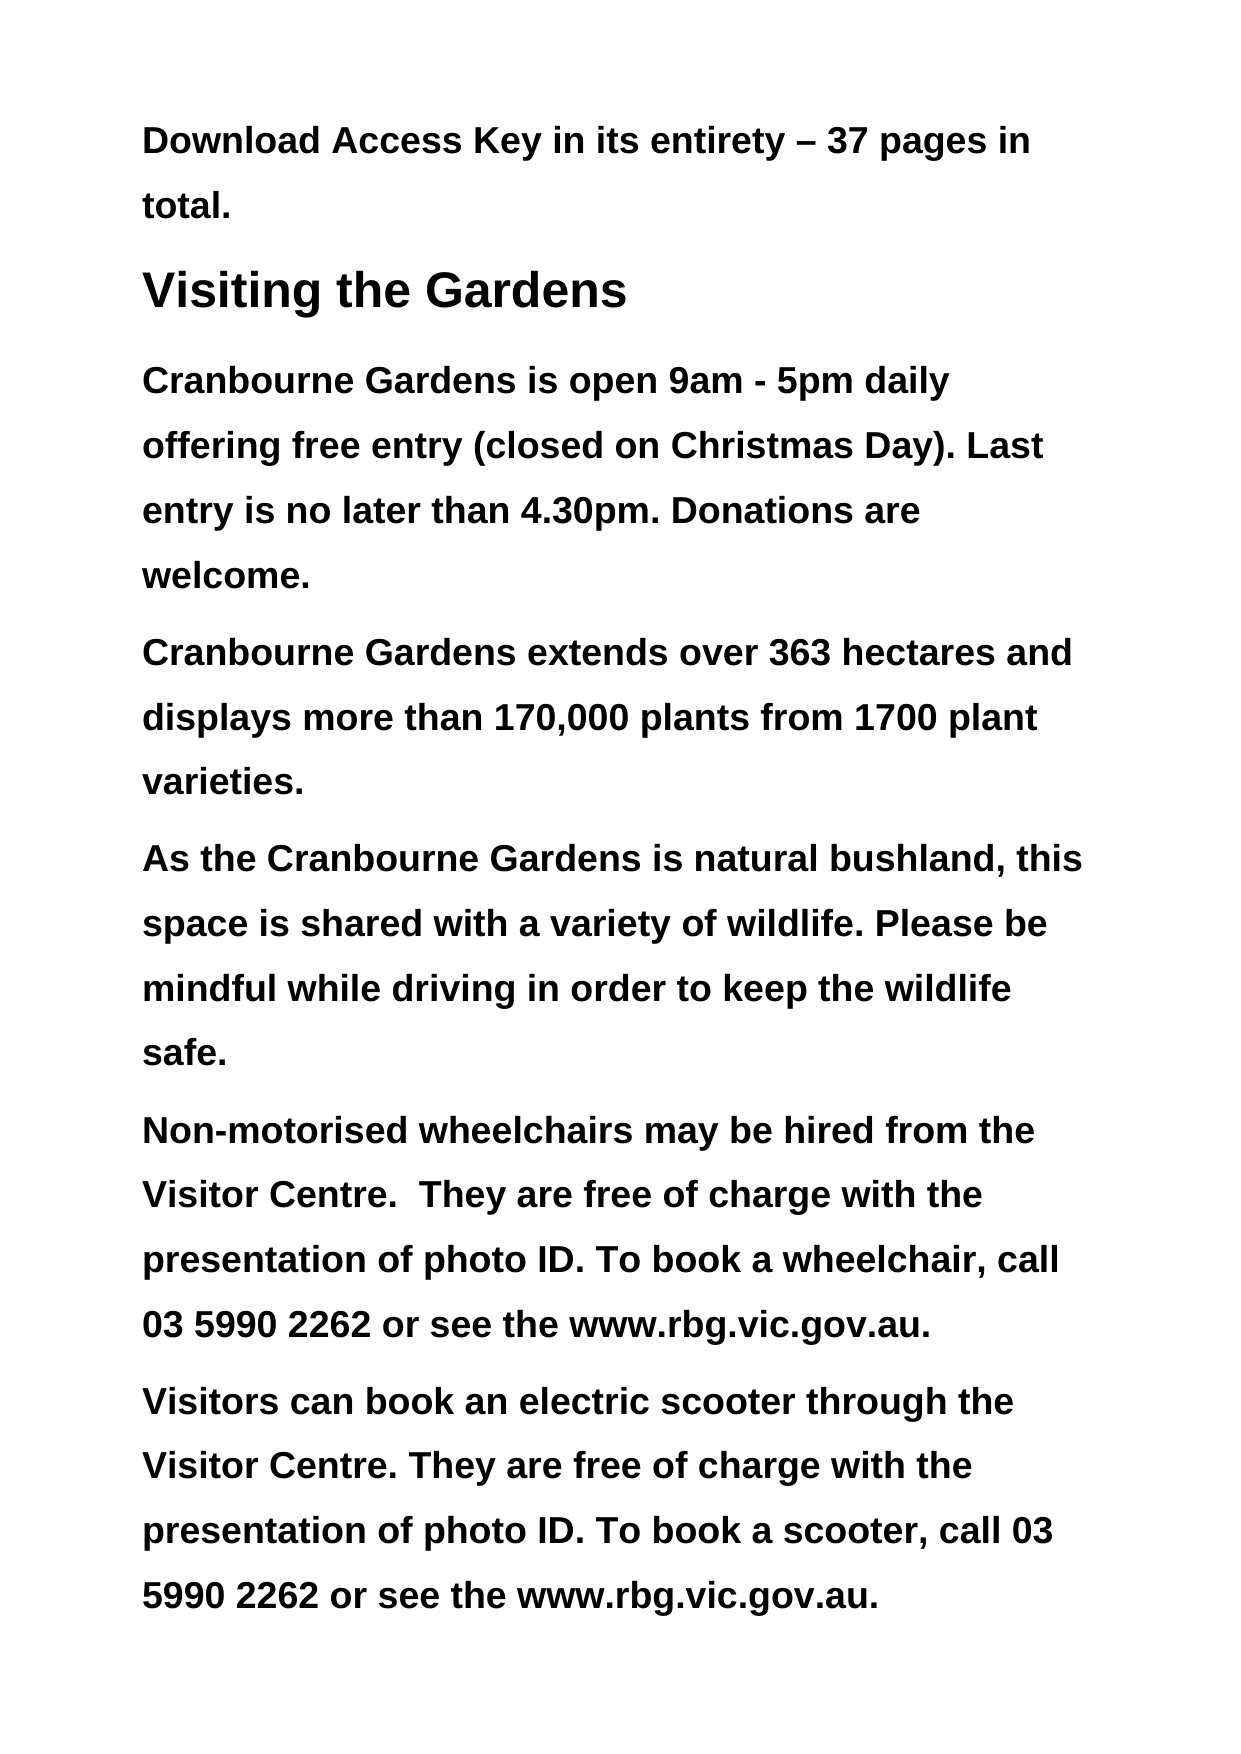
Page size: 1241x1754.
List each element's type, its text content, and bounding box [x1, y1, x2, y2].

text Cranbourne Gardens is open 9am - 5pm daily offering free entry (closed on Christmas Day). Last entry is no later than 4.30pm. Donations are welcome. [142, 359, 1098, 596]
text Cranbourne Gardens extends over 363 hectares and displays more than 170,000 plants from 1700 plant varieties. [142, 630, 1098, 802]
text Non-motorised wheelchairs may be hired from the Visitor Centre. They are free of charge with the presentation of photo ID. To book a wheelchair, call 03 5990 2262 or see the www.rbg.vic.gov.au. [142, 1108, 1098, 1345]
text Visitors can book an electric scooter through the Visitor Centre. They are free of charge with the presentation of photo ID. To book a scooter, call 03 5990 2262 or see the www.rbg.vic.gov.au. [142, 1379, 1098, 1616]
text As the Cranbourne Gardens is natural bushland, this space is shared with a variety of wildlife. Please be mindful while driving in order to keep the wildlife safe. [142, 837, 1098, 1074]
text Download Access Key in its entirety – 37 pages in total. [142, 118, 1098, 226]
subtitle Visiting the Gardens [142, 260, 1098, 317]
